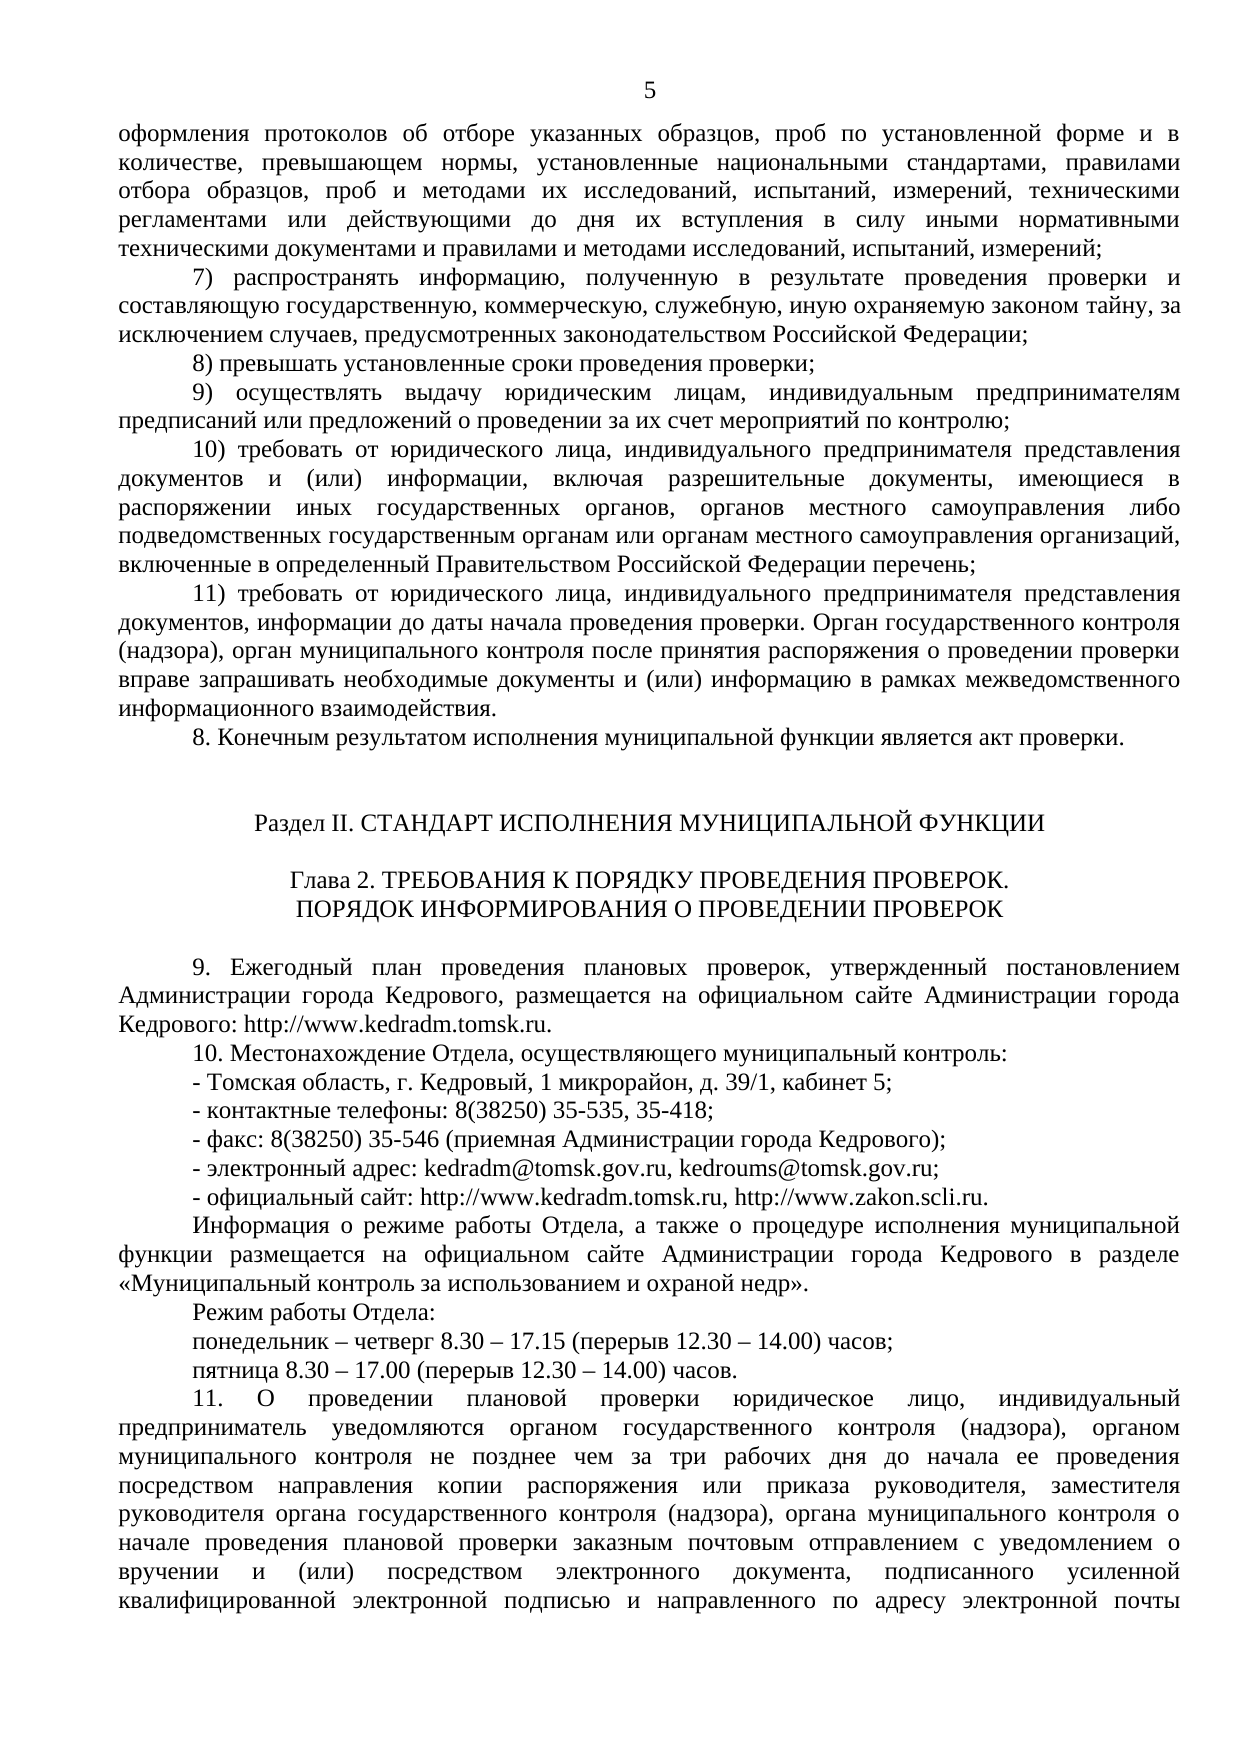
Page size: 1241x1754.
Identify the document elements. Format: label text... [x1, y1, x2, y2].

text - факс: 8(38250) 35-546 (приемная Администрации города Кедрового); [118, 1124, 1181, 1153]
text 11) требовать от юридического лица, индивидуального предпринимателя представления документов, информации до даты начала проведения проверки. Орган государственного контроля (надзора), орган муниципального контроля после принятия распоряжения о проведении проверки вправе запрашивать необходимые документы и (или) информацию в рамках межведомственного информационного взаимодействия. [118, 578, 1181, 722]
text - официальный сайт: http://www.kedradm.tomsk.ru, http://www.zakon.scli.ru. [118, 1182, 1181, 1211]
text 10) требовать от юридического лица, индивидуального предпринимателя представления документов и (или) информации, включая разрешительные документы, имеющиеся в распоряжении иных государственных органов, органов местного самоуправления либо подведомственных государственным органам или органам местного самоуправления организаций, включенные в определенный Правительством Российской Федерации перечень; [118, 434, 1181, 578]
text Раздел II. СТАНДАРТ ИСПОЛНЕНИЯ МУНИЦИПАЛЬНОЙ ФУНКЦИИ [118, 808, 1181, 837]
text 8. Конечным результатом исполнения муниципальной функции является акт проверки. [118, 722, 1181, 751]
text Глава 2. ТРЕБОВАНИЯ К ПОРЯДКУ ПРОВЕДЕНИЯ ПРОВЕРОК. [118, 866, 1181, 894]
text 9) осуществлять выдачу юридическим лицам, индивидуальным предпринимателям предписаний или предложений о проведении за их счет мероприятий по контролю; [118, 377, 1181, 434]
text 7) распространять информацию, полученную в результате проведения проверки и составляющую государственную, коммерческую, служебную, иную охраняемую законом тайну, за исключением случаев, предусмотренных законодательством Российской Федерации; [118, 262, 1181, 348]
text 9. Ежегодный план проведения плановых проверок, утвержденный постановлением Администрации города Кедрового, размещается на официальном сайте Администрации города Кедрового: http://www.kedradm.tomsk.ru. [118, 952, 1181, 1038]
text - контактные телефоны: 8(38250) 35-535, 35-418; [118, 1096, 1181, 1124]
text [118, 1383, 1181, 1613]
text 8) превышать установленные сроки проведения проверки; [118, 348, 1181, 377]
text - Томская область, г. Кедровый, 1 микрорайон, д. 39/1, кабинет 5; [118, 1067, 1181, 1096]
text ПОРЯДОК ИНФОРМИРОВАНИЯ О ПРОВЕДЕНИИ ПРОВЕРОК [118, 894, 1181, 923]
text Информация о режиме работы Отдела, а также о процедуре исполнения муниципальной функции размещается на официальном сайте Администрации города Кедрового в разделе «Муниципальный контроль за использованием и охраной недр». [118, 1211, 1181, 1297]
text 10. Местонахождение Отдела, осуществляющего муниципальный контроль: [118, 1038, 1181, 1067]
text Режим работы Отдела: [118, 1297, 1181, 1326]
text пятница 8.30 – 17.00 (перерыв 12.30 – 14.00) часов. [118, 1355, 1181, 1383]
text понедельник – четверг 8.30 – 17.15 (перерыв 12.30 – 14.00) часов; [118, 1326, 1181, 1355]
text - электронный адрес: kedradm@tomsk.gov.ru, kedroums@tomsk.gov.ru; [118, 1153, 1181, 1182]
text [118, 118, 1181, 262]
